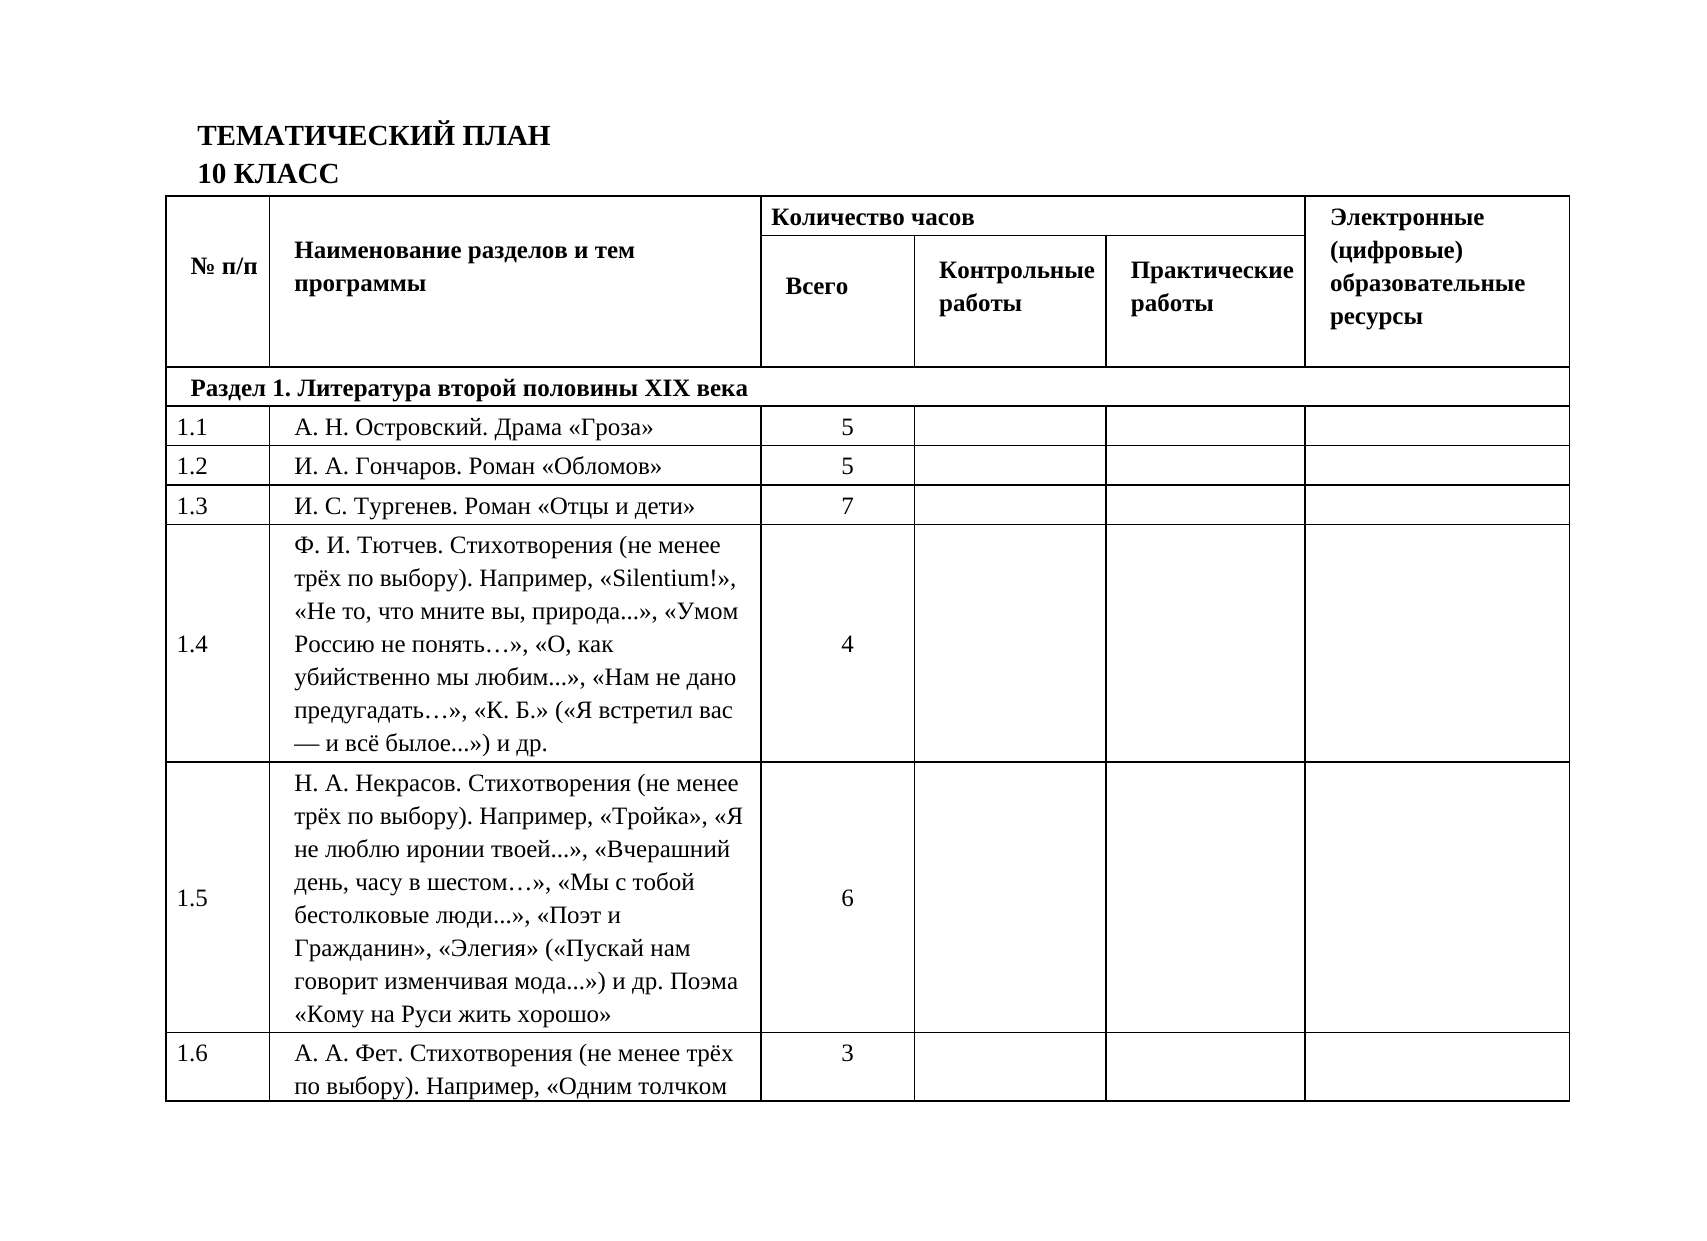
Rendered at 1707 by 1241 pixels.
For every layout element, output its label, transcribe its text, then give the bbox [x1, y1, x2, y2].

table_cell [915, 446, 1105, 484]
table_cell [270, 1033, 760, 1100]
table_cell Контрольные работы [915, 236, 1105, 366]
table_cell [915, 407, 1105, 445]
table_cell Раздел 1. Литература второй половины XIX века [167, 368, 1569, 405]
table_cell [915, 1033, 1105, 1100]
table_cell Всего [762, 236, 914, 366]
table_cell 1.3 [167, 486, 269, 523]
table_cell [1107, 763, 1304, 1031]
table_cell 1.1 [167, 407, 269, 445]
table_cell [1306, 446, 1569, 484]
table_cell [915, 525, 1105, 761]
table_cell 1.5 [167, 763, 269, 1031]
table_cell [1306, 763, 1569, 1031]
table_cell [1107, 525, 1304, 761]
table_cell [1306, 486, 1569, 523]
table_header Электронные (цифровые) образовательные ресурсы [1306, 197, 1569, 366]
table_cell [915, 486, 1105, 523]
table_cell 1.6 [167, 1033, 269, 1100]
table_cell И. С. Тургенев. Роман «Отцы и дети» [270, 486, 760, 523]
table_cell [1306, 407, 1569, 445]
text ТЕМАТИЧЕСКИЙ ПЛАН [190, 118, 1618, 152]
table_cell [1107, 407, 1304, 445]
table_cell 7 [762, 486, 914, 523]
table_cell Ф. И. Тютчев. Стихотворения (не менее трёх по выбору). Например, «Silentium!», «Не то, что мните вы, природа...», «Умом Россию не понять…», «О, как убийственно мы любим...», «Нам не дано предугадать…», «К. Б.» («Я встретил вас — и всё былое...») и др. [270, 525, 760, 761]
table_cell [915, 763, 1105, 1031]
table_cell Н. А. Некрасов. Стихотворения (не менее трёх по выбору). Например, «Тройка», «Я не люблю иронии твоей...», «Вчерашний день, часу в шестом…», «Мы с тобой бестолковые люди...», «Поэт и Гражданин», «Элегия» («Пускай нам говорит изменчивая мода...») и др. Поэма «Кому на Руси жить хорошо» [270, 763, 760, 1031]
table_cell И. А. Гончаров. Роман «Обломов» [270, 446, 760, 484]
table_cell А. Н. Островский. Драма «Гроза» [270, 407, 760, 445]
table_cell [1107, 486, 1304, 523]
table_cell [1306, 1033, 1569, 1100]
table_cell 3 [762, 1033, 914, 1100]
table_cell 6 [762, 763, 914, 1031]
table_cell Практические работы [1107, 236, 1304, 366]
text 10 КЛАСС [190, 157, 1618, 190]
table_header Наименование разделов и тем программы [270, 197, 760, 366]
table_cell 5 [762, 407, 914, 445]
table_cell 5 [762, 446, 914, 484]
table_header № п/п [167, 197, 269, 366]
table_cell 4 [762, 525, 914, 761]
table_cell [1306, 525, 1569, 761]
table_cell 1.4 [167, 525, 269, 761]
table_cell [1107, 446, 1304, 484]
table_header Количество часов [762, 197, 1304, 234]
table_cell [1107, 1033, 1304, 1100]
table_cell 1.2 [167, 446, 269, 484]
